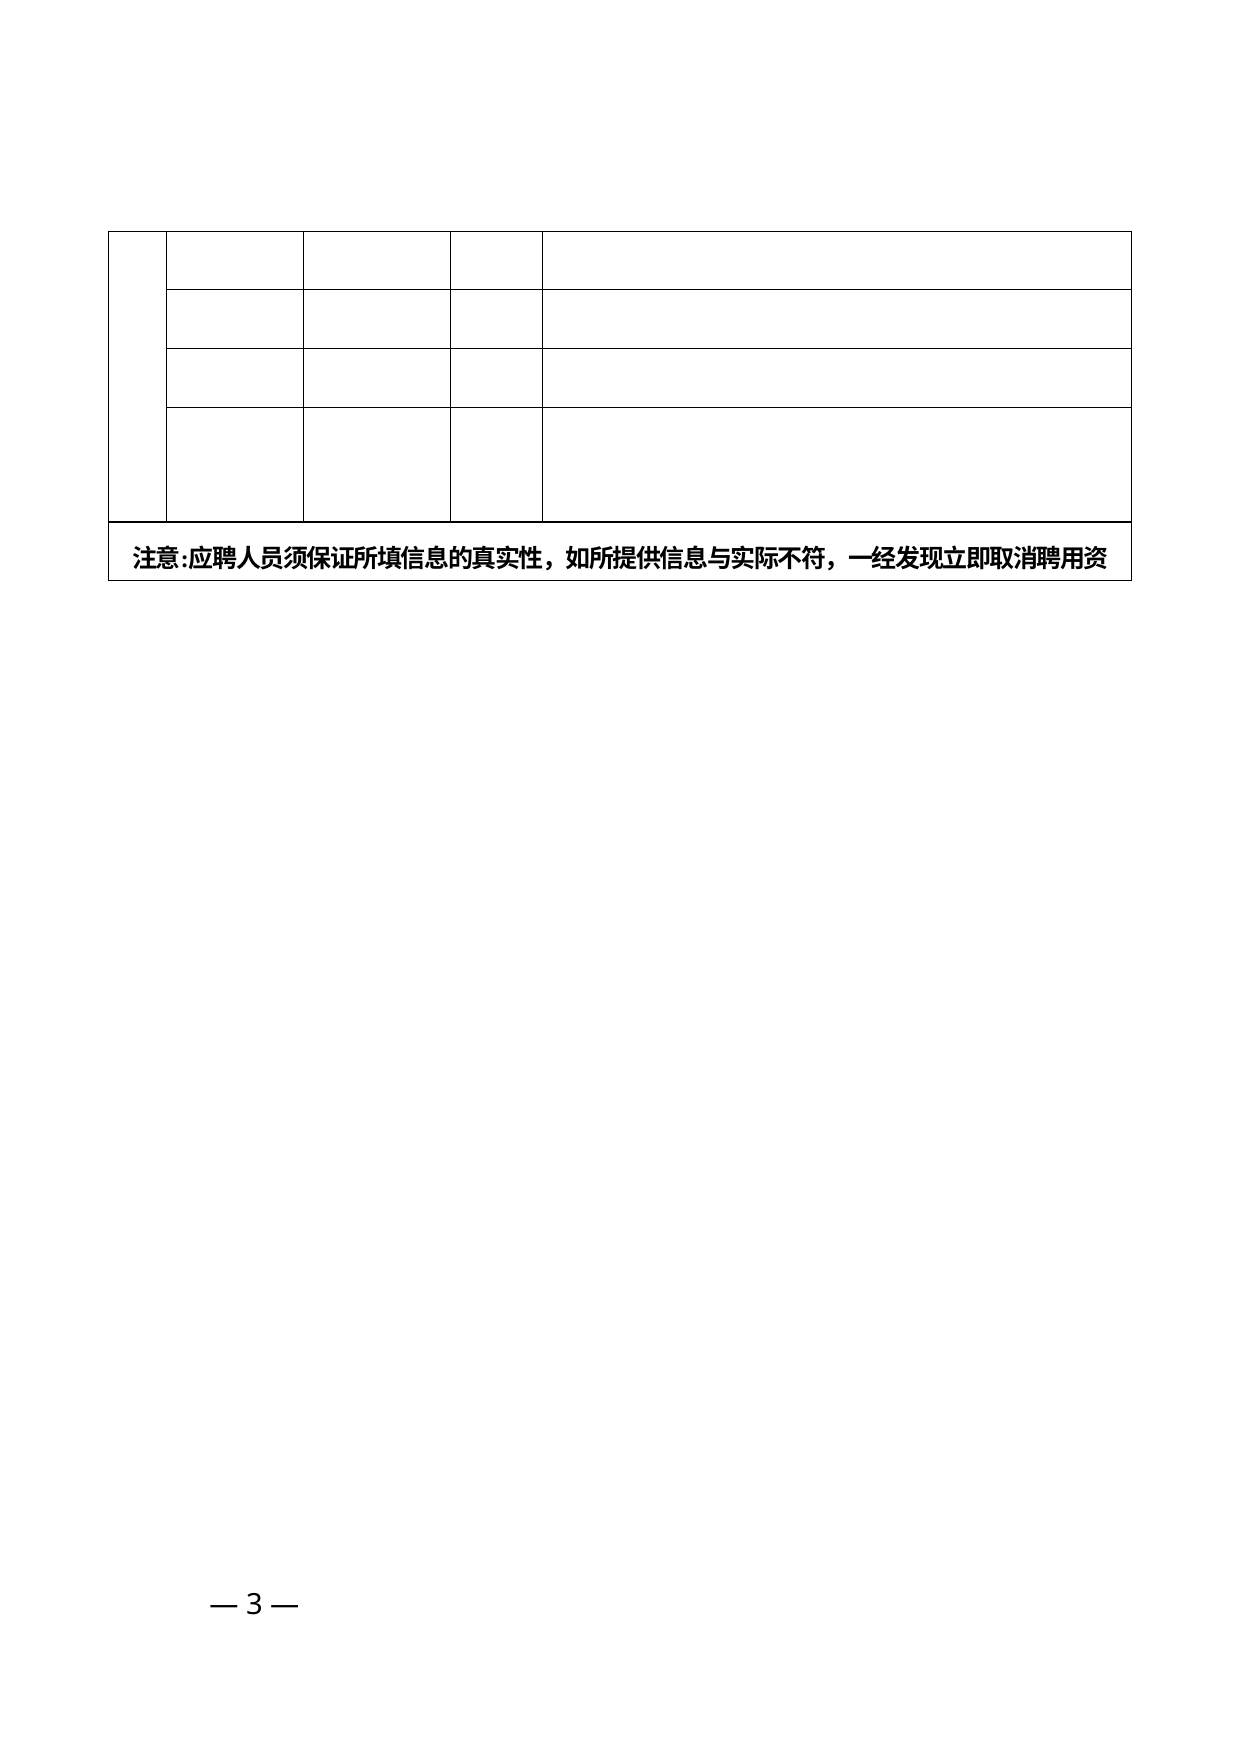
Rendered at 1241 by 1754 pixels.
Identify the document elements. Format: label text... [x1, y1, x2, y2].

table_cell [451, 349, 542, 407]
table_cell [543, 290, 1131, 348]
table_cell [167, 290, 303, 348]
table_cell [451, 232, 542, 289]
table_cell 注意:应聘人员须保证所填信息的真实性，如所提供信息与实际不符，一经发现立即取消聘用资格。 [109, 523, 1131, 580]
table_cell [543, 408, 1131, 521]
table_cell [304, 408, 450, 521]
table_cell [304, 232, 450, 289]
table_cell [304, 349, 450, 407]
table_cell [167, 349, 303, 407]
table_cell [543, 232, 1131, 289]
table_cell [543, 349, 1131, 407]
table_cell [167, 232, 303, 289]
table_cell [167, 408, 303, 521]
table_cell [304, 290, 450, 348]
table_cell [451, 290, 542, 348]
table_cell [451, 408, 542, 521]
